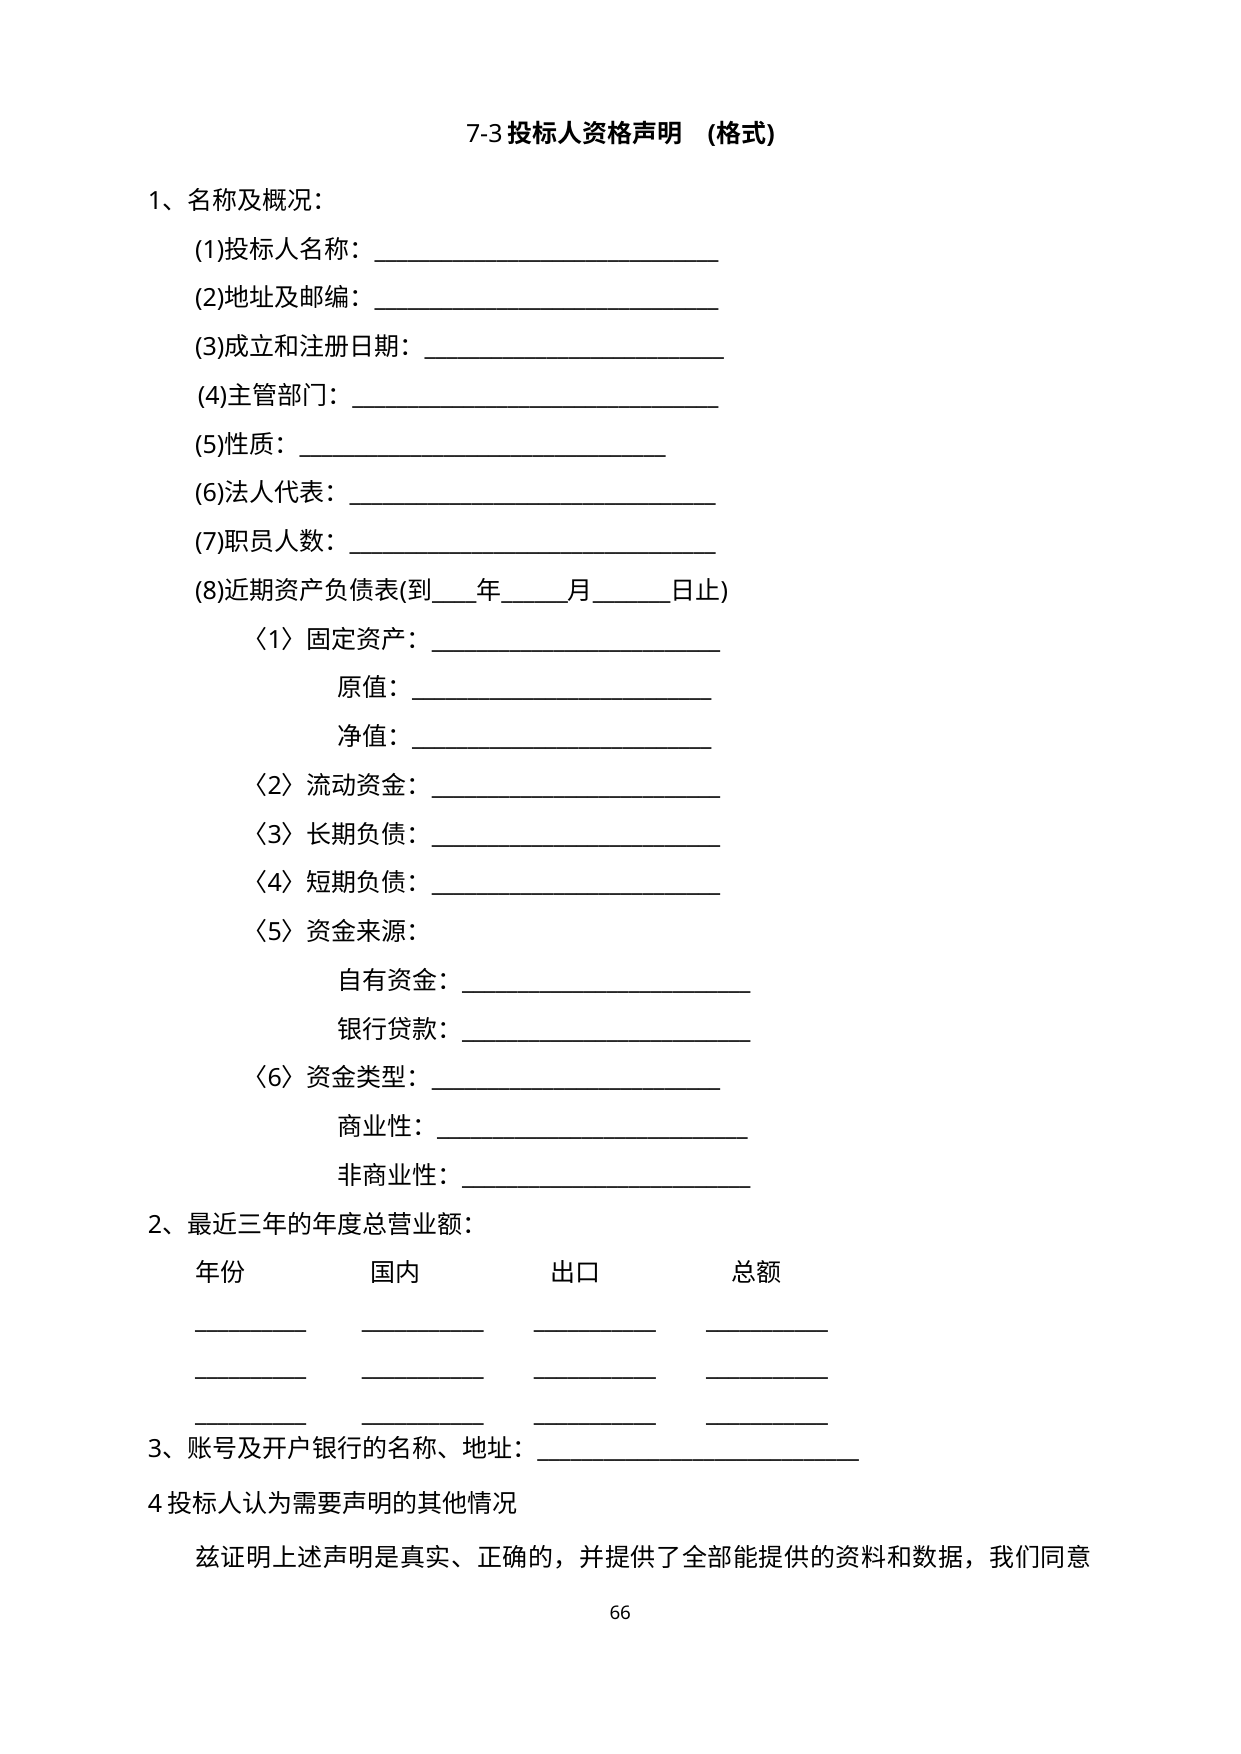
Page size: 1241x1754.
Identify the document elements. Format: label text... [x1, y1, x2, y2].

text 〈1〉固定资产：__________________________ [195, 619, 1092, 655]
text 银行贷款：__________________________ [289, 1009, 1092, 1045]
text __________ ___________ ___________ ___________ [148, 1302, 1092, 1336]
text 非商业性：__________________________ [289, 1155, 1092, 1192]
text 商业性：____________________________ [289, 1107, 1092, 1143]
text 自有资金：__________________________ [289, 960, 1092, 997]
text __________ ___________ ___________ ___________ [148, 1395, 1092, 1429]
text 净值：___________________________ [289, 717, 1092, 753]
text 原值：___________________________ [289, 668, 1092, 704]
text (1)投标人名称：_______________________________ [148, 229, 1092, 265]
text (7)职员人数：_________________________________ [148, 522, 1092, 558]
text (5)性质：_________________________________ [148, 424, 1092, 460]
text __________ ___________ ___________ ___________ [148, 1348, 1092, 1382]
text 1、名称及概况： [148, 180, 1092, 217]
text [148, 1537, 1092, 1574]
text (6)法人代表：_________________________________ [148, 473, 1092, 509]
text 2、最近三年的年度总营业额： [148, 1204, 1092, 1240]
text (4)主管部门：_________________________________ [148, 375, 1092, 412]
text 7-3投标人资格声明 (格式) [148, 113, 1092, 150]
text 〈3〉长期负债：__________________________ [195, 814, 1092, 850]
text 〈4〉短期负债：__________________________ [195, 863, 1092, 899]
text 〈2〉流动资金：__________________________ [195, 765, 1092, 802]
text 〈6〉资金类型：__________________________ [195, 1058, 1092, 1094]
text 4投标人认为需要声明的其他情况 [148, 1483, 1092, 1519]
text 3、账号及开户银行的名称、地址：_____________________________ [148, 1429, 1092, 1465]
text 〈5〉资金来源： [195, 912, 1092, 948]
text (8)近期资产负债表(到____年______月_______日止) [148, 570, 1092, 607]
text (3)成立和注册日期：___________________________ [148, 327, 1092, 363]
text 年份 国内 出口 总额 [148, 1253, 1092, 1289]
text (2)地址及邮编：_______________________________ [148, 278, 1092, 314]
